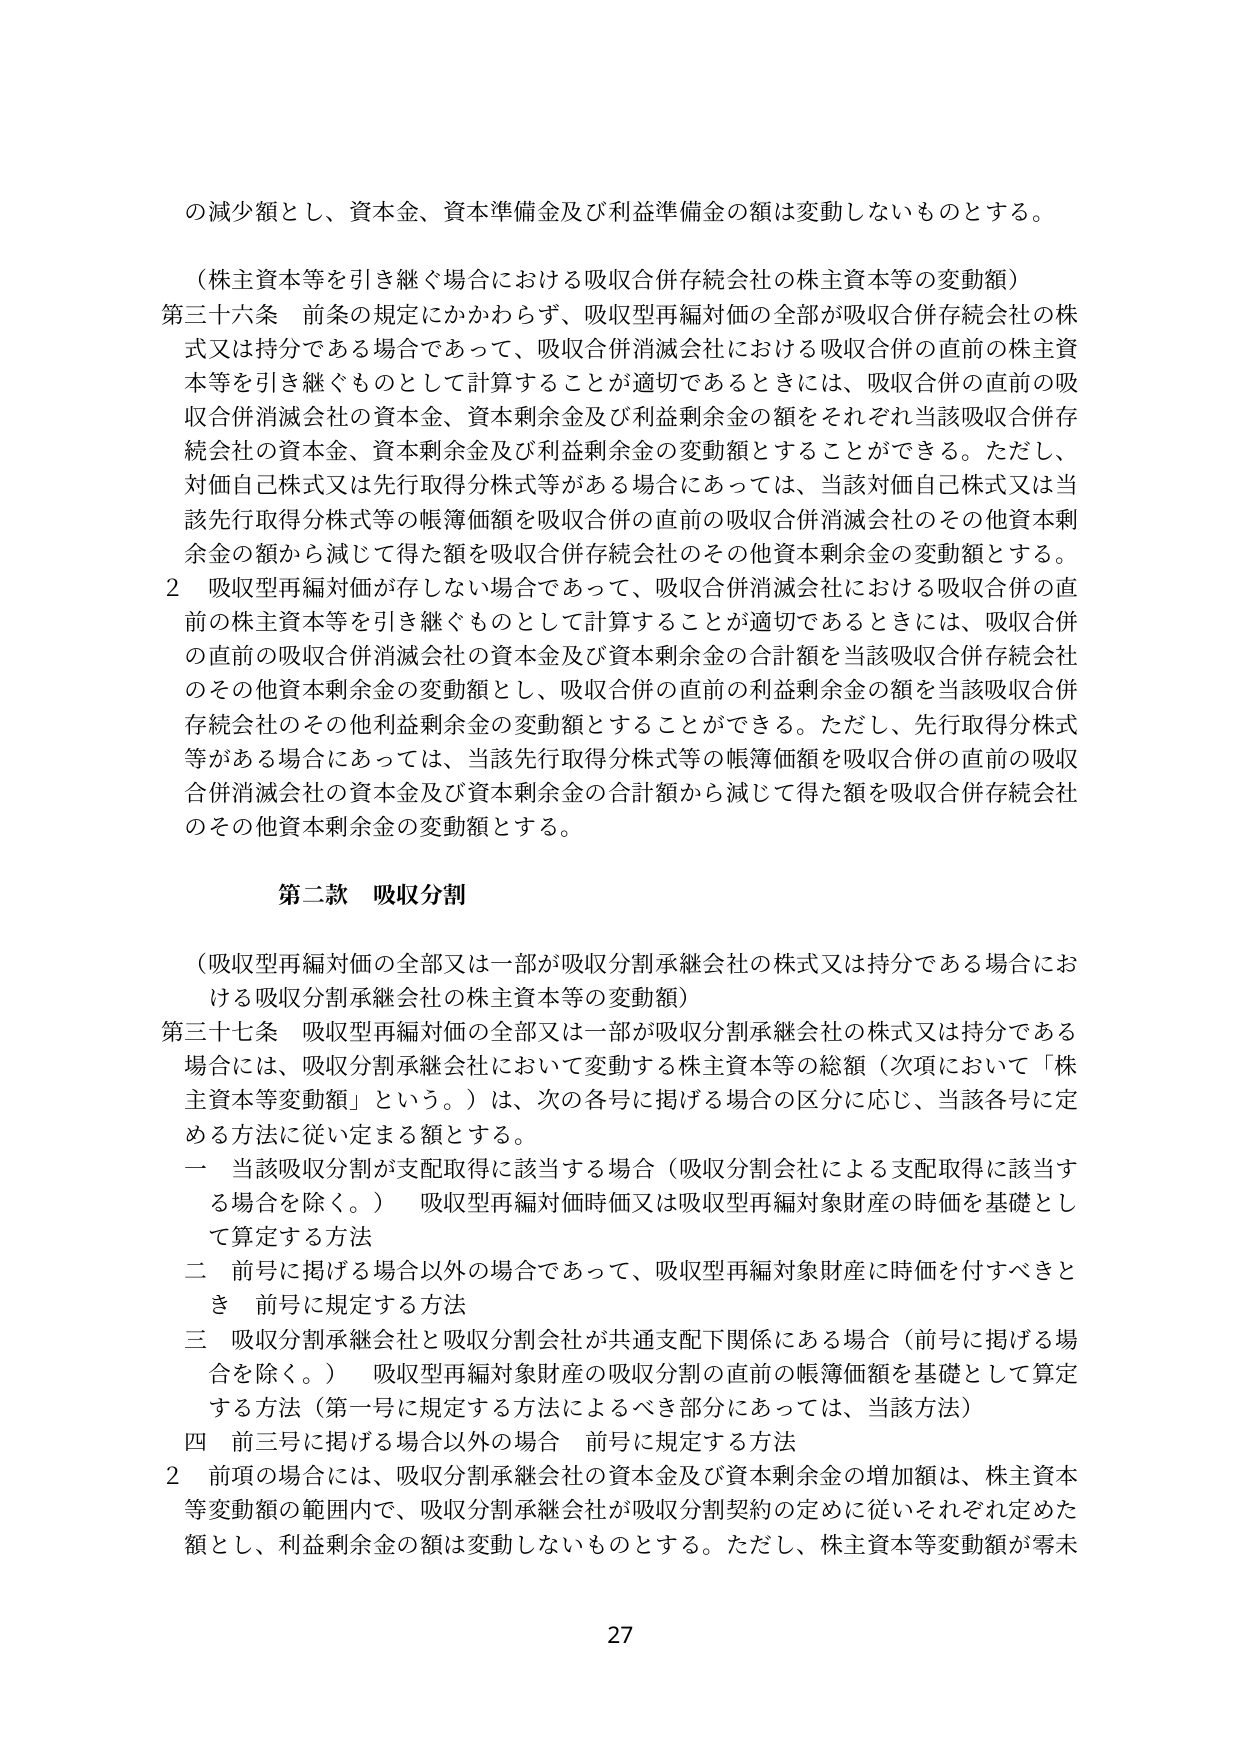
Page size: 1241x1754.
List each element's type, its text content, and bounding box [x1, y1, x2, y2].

text 一 当該吸収分割が支配取得に該当する場合（吸収分割会社による支配取得に該当する場合を除く。） 吸収型再編対価時価又は吸収型再編対象財産の時価を基礎として算定する方法 [184, 1150, 1079, 1253]
text ２ 吸収型再編対価が存しない場合であって、吸収合併消滅会社における吸収合併の直前の株主資本等を引き継ぐものとして計算することが適切であるときには、吸収合併の直前の吸収合併消滅会社の資本金及び資本剰余金の合計額を当該吸収合併存続会社のその他資本剰余金の変動額とし、吸収合併の直前の利益剰余金の額を当該吸収合併存続会社のその他利益剰余金の変動額とすることができる。ただし、先行取得分株式等がある場合にあっては、当該先行取得分株式等の帳簿価額を吸収合併の直前の吸収合併消滅会社の資本金及び資本剰余金の合計額から減じて得た額を吸収合併存続会社のその他資本剰余金の変動額とする。 [161, 569, 1079, 843]
text 二 前号に掲げる場合以外の場合であって、吸収型再編対象財産に時価を付すべきとき 前号に規定する方法 [184, 1253, 1079, 1321]
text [161, 194, 1079, 228]
text （株主資本等を引き継ぐ場合における吸収合併存続会社の株主資本等の変動額） [184, 262, 1079, 296]
text 三 吸収分割承継会社と吸収分割会社が共通支配下関係にある場合（前号に掲げる場合を除く。） 吸収型再編対象財産の吸収分割の直前の帳簿価額を基礎として算定する方法（第一号に規定する方法によるべき部分にあっては、当該方法） [184, 1321, 1079, 1424]
text 第二款 吸収分割 [276, 877, 1079, 911]
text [161, 1458, 1079, 1560]
text 第三十七条 吸収型再編対価の全部又は一部が吸収分割承継会社の株式又は持分である場合には、吸収分割承継会社において変動する株主資本等の総額（次項において「株主資本等変動額」という。）は、次の各号に掲げる場合の区分に応じ、当該各号に定める方法に従い定まる額とする。 [161, 1014, 1079, 1150]
text （吸収型再編対価の全部又は一部が吸収分割承継会社の株式又は持分である場合における吸収分割承継会社の株主資本等の変動額） [184, 945, 1079, 1014]
text 第三十六条 前条の規定にかかわらず、吸収型再編対価の全部が吸収合併存続会社の株式又は持分である場合であって、吸収合併消滅会社における吸収合併の直前の株主資本等を引き継ぐものとして計算することが適切であるときには、吸収合併の直前の吸収合併消滅会社の資本金、資本剰余金及び利益剰余金の額をそれぞれ当該吸収合併存続会社の資本金、資本剰余金及び利益剰余金の変動額とすることができる。ただし、対価自己株式又は先行取得分株式等がある場合にあっては、当該対価自己株式又は当該先行取得分株式等の帳簿価額を吸収合併の直前の吸収合併消滅会社のその他資本剰余金の額から減じて得た額を吸収合併存続会社のその他資本剰余金の変動額とする。 [161, 296, 1079, 569]
text 四 前三号に掲げる場合以外の場合 前号に規定する方法 [184, 1424, 1079, 1458]
